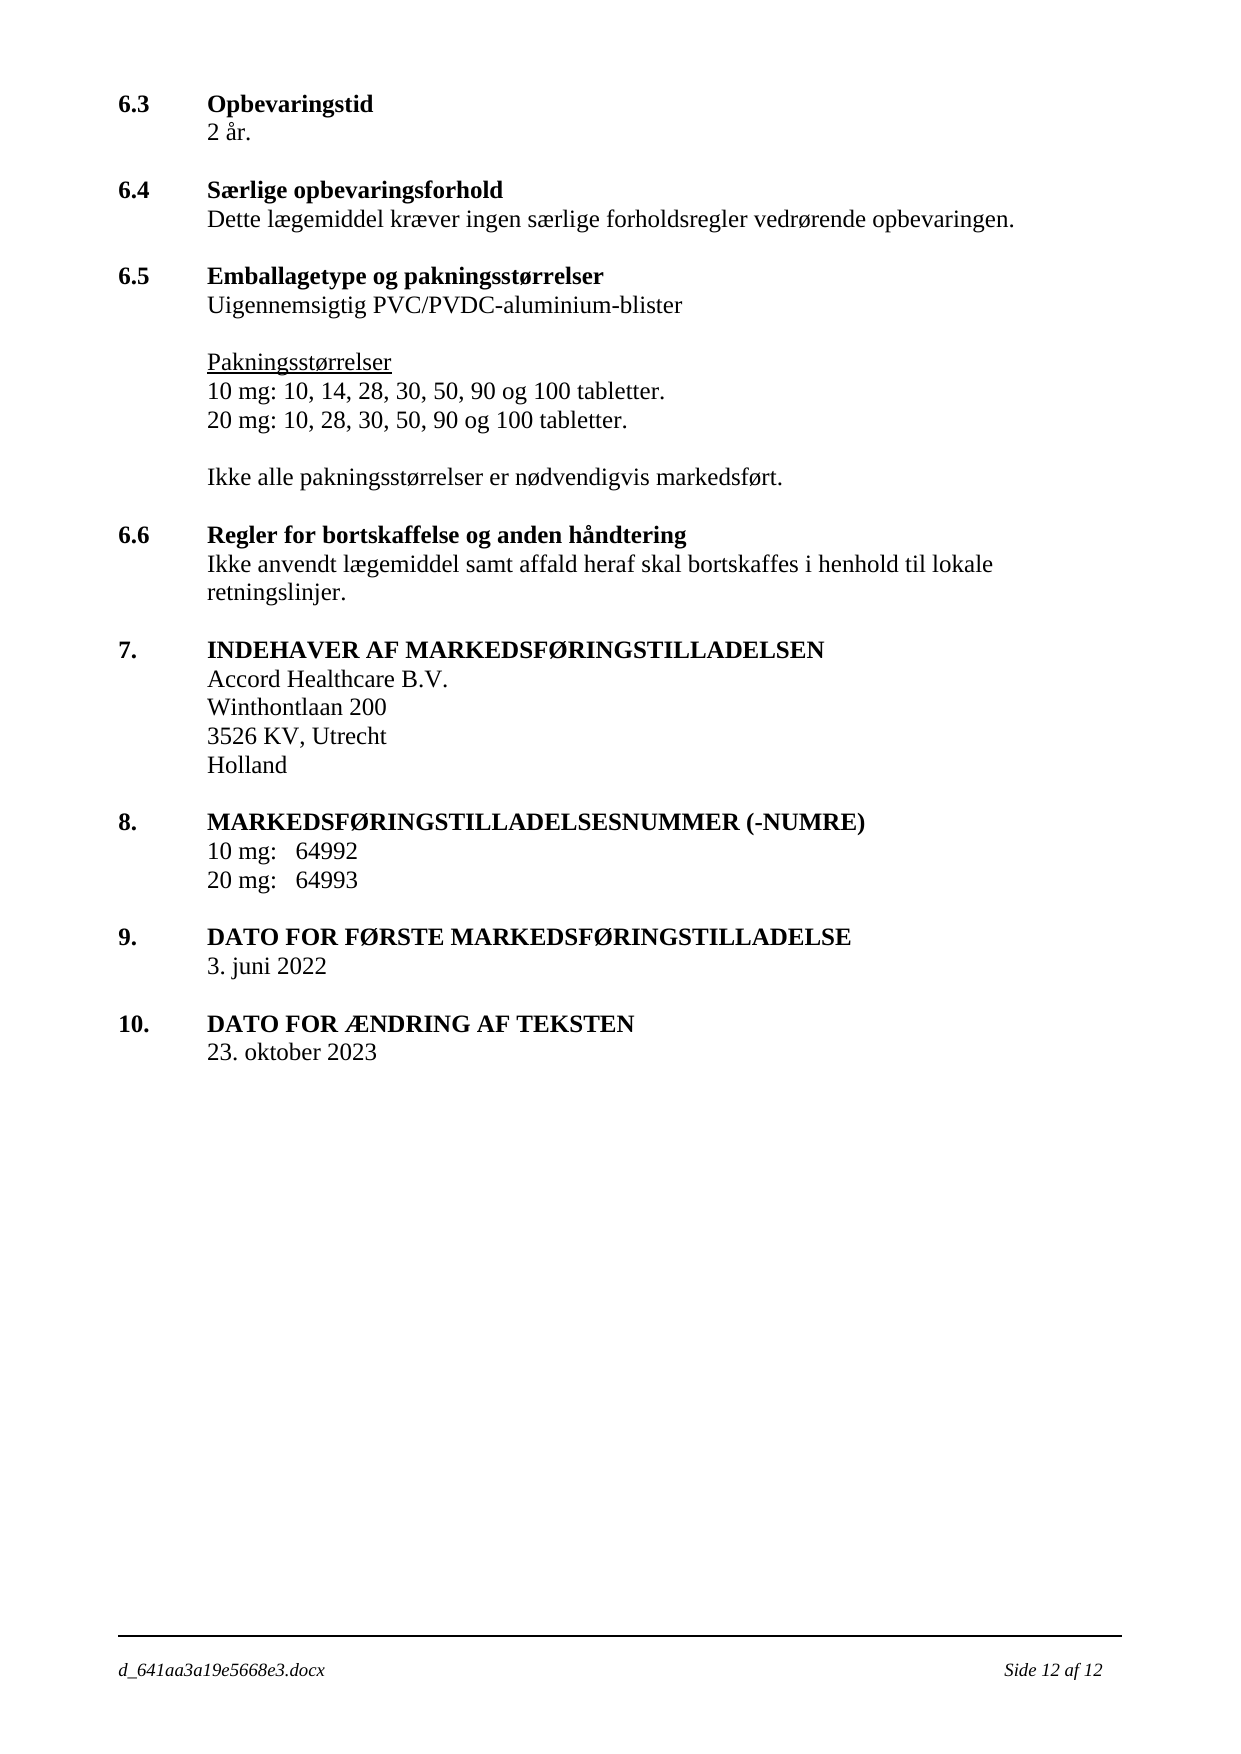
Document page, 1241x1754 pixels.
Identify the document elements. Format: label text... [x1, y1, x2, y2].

text Winthontlaan 200 [207, 692, 1122, 721]
text 6.3 Opbevaringstid [118, 89, 1122, 117]
text 7. INDEHAVER AF MARKEDSFØRINGSTILLADELSEN [118, 635, 1122, 664]
text 6.6 Regler for bortskaffelse og anden håndtering [118, 520, 1122, 549]
text 3526 KV, Utrecht [207, 721, 1122, 750]
text 2 år. [118, 117, 1122, 146]
text Dette lægemiddel kræver ingen særlige forholdsregler vedrørende opbevaringen. [207, 204, 1122, 232]
text 6.4 Særlige opbevaringsforhold [118, 175, 1122, 204]
text 10 mg: 64992 [207, 836, 1122, 865]
text Uigennemsigtig PVC/PVDC-aluminium-blister [207, 290, 1122, 319]
text Pakningsstørrelser [207, 347, 1122, 376]
text 10. DATO FOR ÆNDRING AF TEKSTEN [118, 1009, 1122, 1037]
text Holland [207, 750, 1122, 779]
text 20 mg: 10, 28, 30, 50, 90 og 100 tabletter. [207, 405, 1122, 434]
text Accord Healthcare B.V. [207, 664, 1122, 692]
text 9. DATO FOR FØRSTE MARKEDSFØRINGSTILLADELSE [118, 922, 1122, 951]
text 10 mg: 10, 14, 28, 30, 50, 90 og 100 tabletter. [207, 376, 1122, 405]
text 8. MARKEDSFØRINGSTILLADELSESNUMMER (-NUMRE) [118, 807, 1122, 836]
text 6.5 Emballagetype og pakningsstørrelser [118, 261, 1122, 290]
text 3. juni 2022 [207, 951, 1122, 980]
text 20 mg: 64993 [207, 865, 1122, 894]
text Ikke alle pakningsstørrelser er nødvendigvis markedsført. [207, 462, 1122, 491]
text Ikke anvendt lægemiddel samt affald heraf skal bortskaffes i henhold til lokale retningslinjer. [207, 549, 1122, 606]
text 23. oktober 2023 [207, 1037, 1122, 1066]
